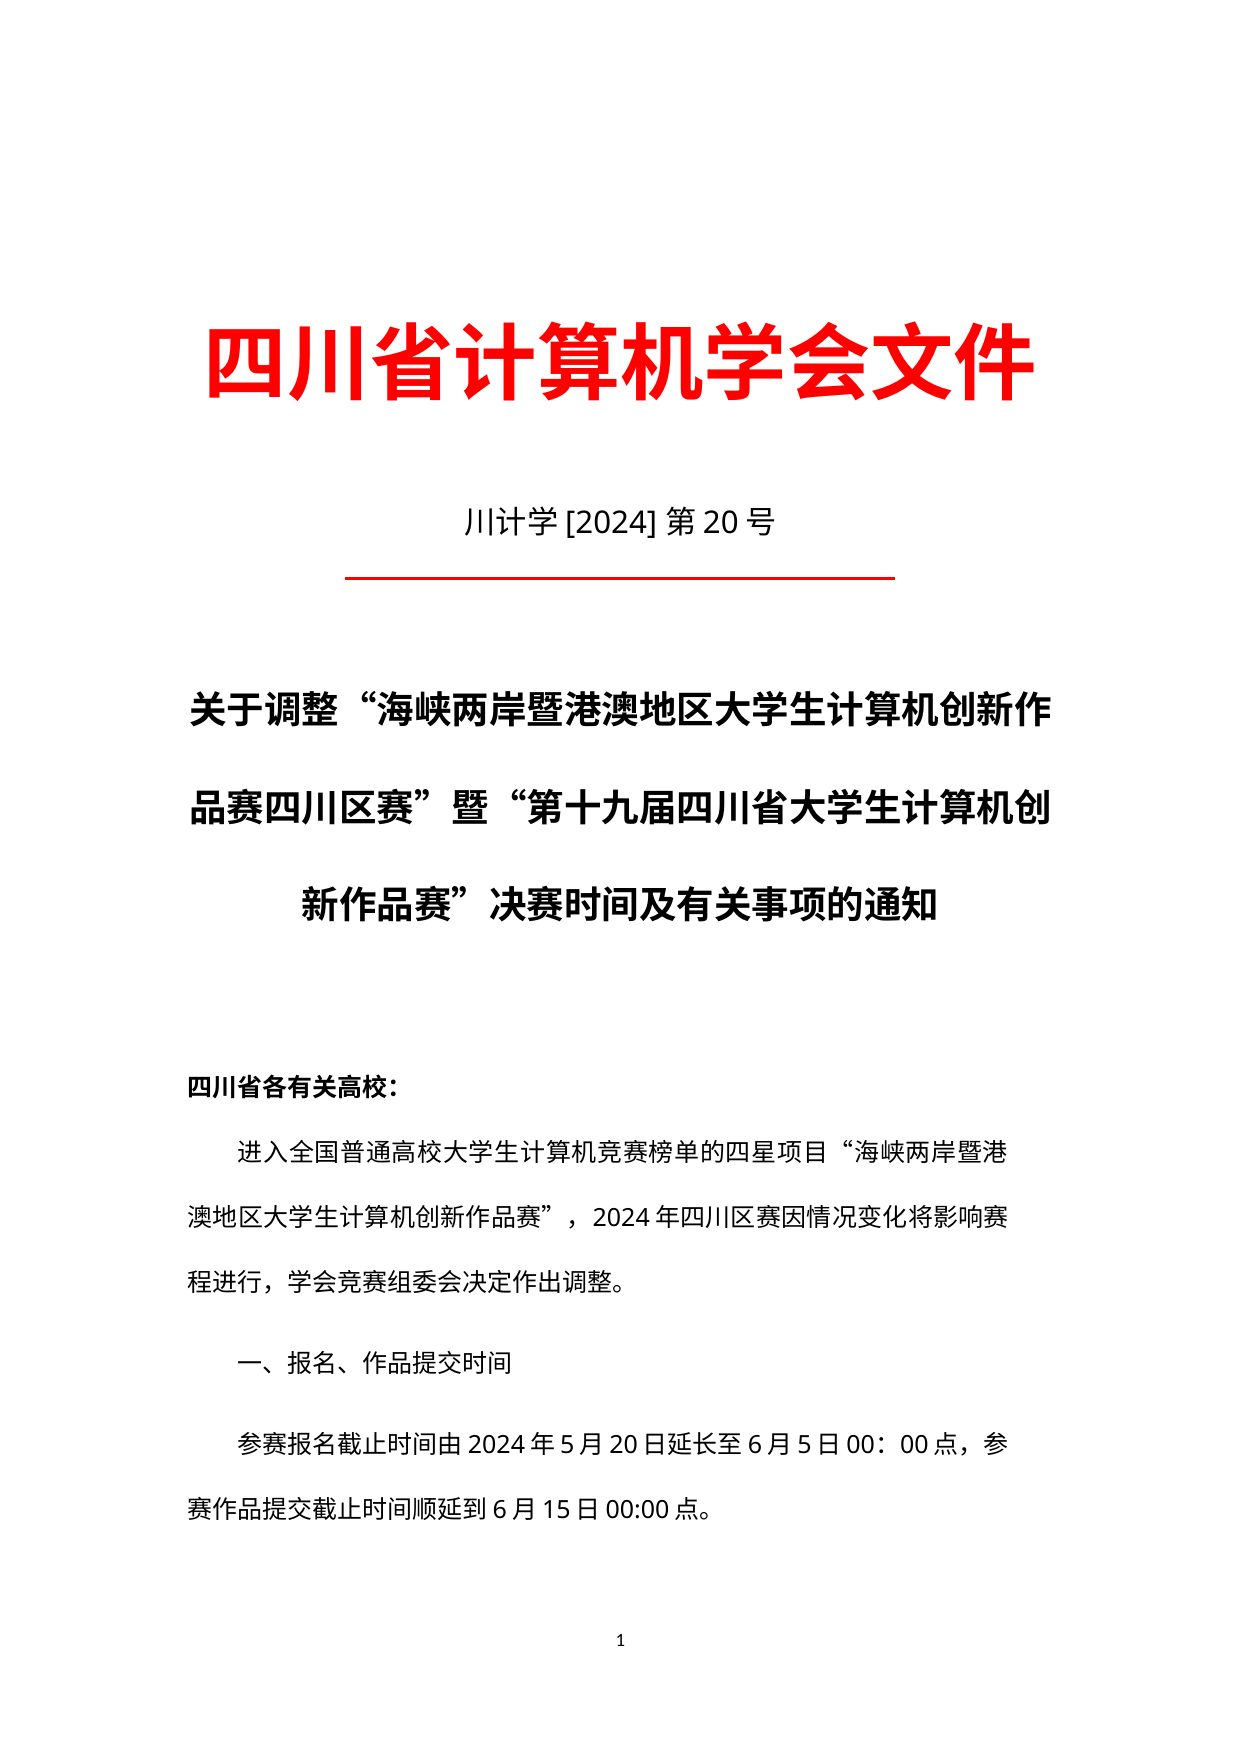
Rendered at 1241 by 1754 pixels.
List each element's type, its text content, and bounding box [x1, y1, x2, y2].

text 四川省各有关高校： [187, 1053, 1053, 1118]
text 关于调整“海峡两岸暨港澳地区大学生计算机创新作品赛四川区赛”暨“第十九届四川省大学生计算机创新作品赛”决赛时间及有关事项的通知 [187, 675, 1053, 935]
list 一、报名、作品提交时间 [187, 1329, 1009, 1394]
text 川计学 [2024] 第20号 [187, 487, 1053, 552]
text 进入全国普通高校大学生计算机竞赛榜单的四星项目“海峡两岸暨港澳地区大学生计算机创新作品赛”，2024年四川区赛因情况变化将影响赛程进行，学会竞赛组委会决定作出调整。 [187, 1118, 1009, 1313]
text 参赛报名截止时间由2024年5月20日延长至6月5日00：00点，参赛作品提交截止时间顺延到6月15日00:00点。 [187, 1410, 1009, 1540]
text 四川省计算机学会文件 [187, 292, 1053, 422]
text ------------------------------------------------------------------------------------------- [187, 552, 1053, 584]
